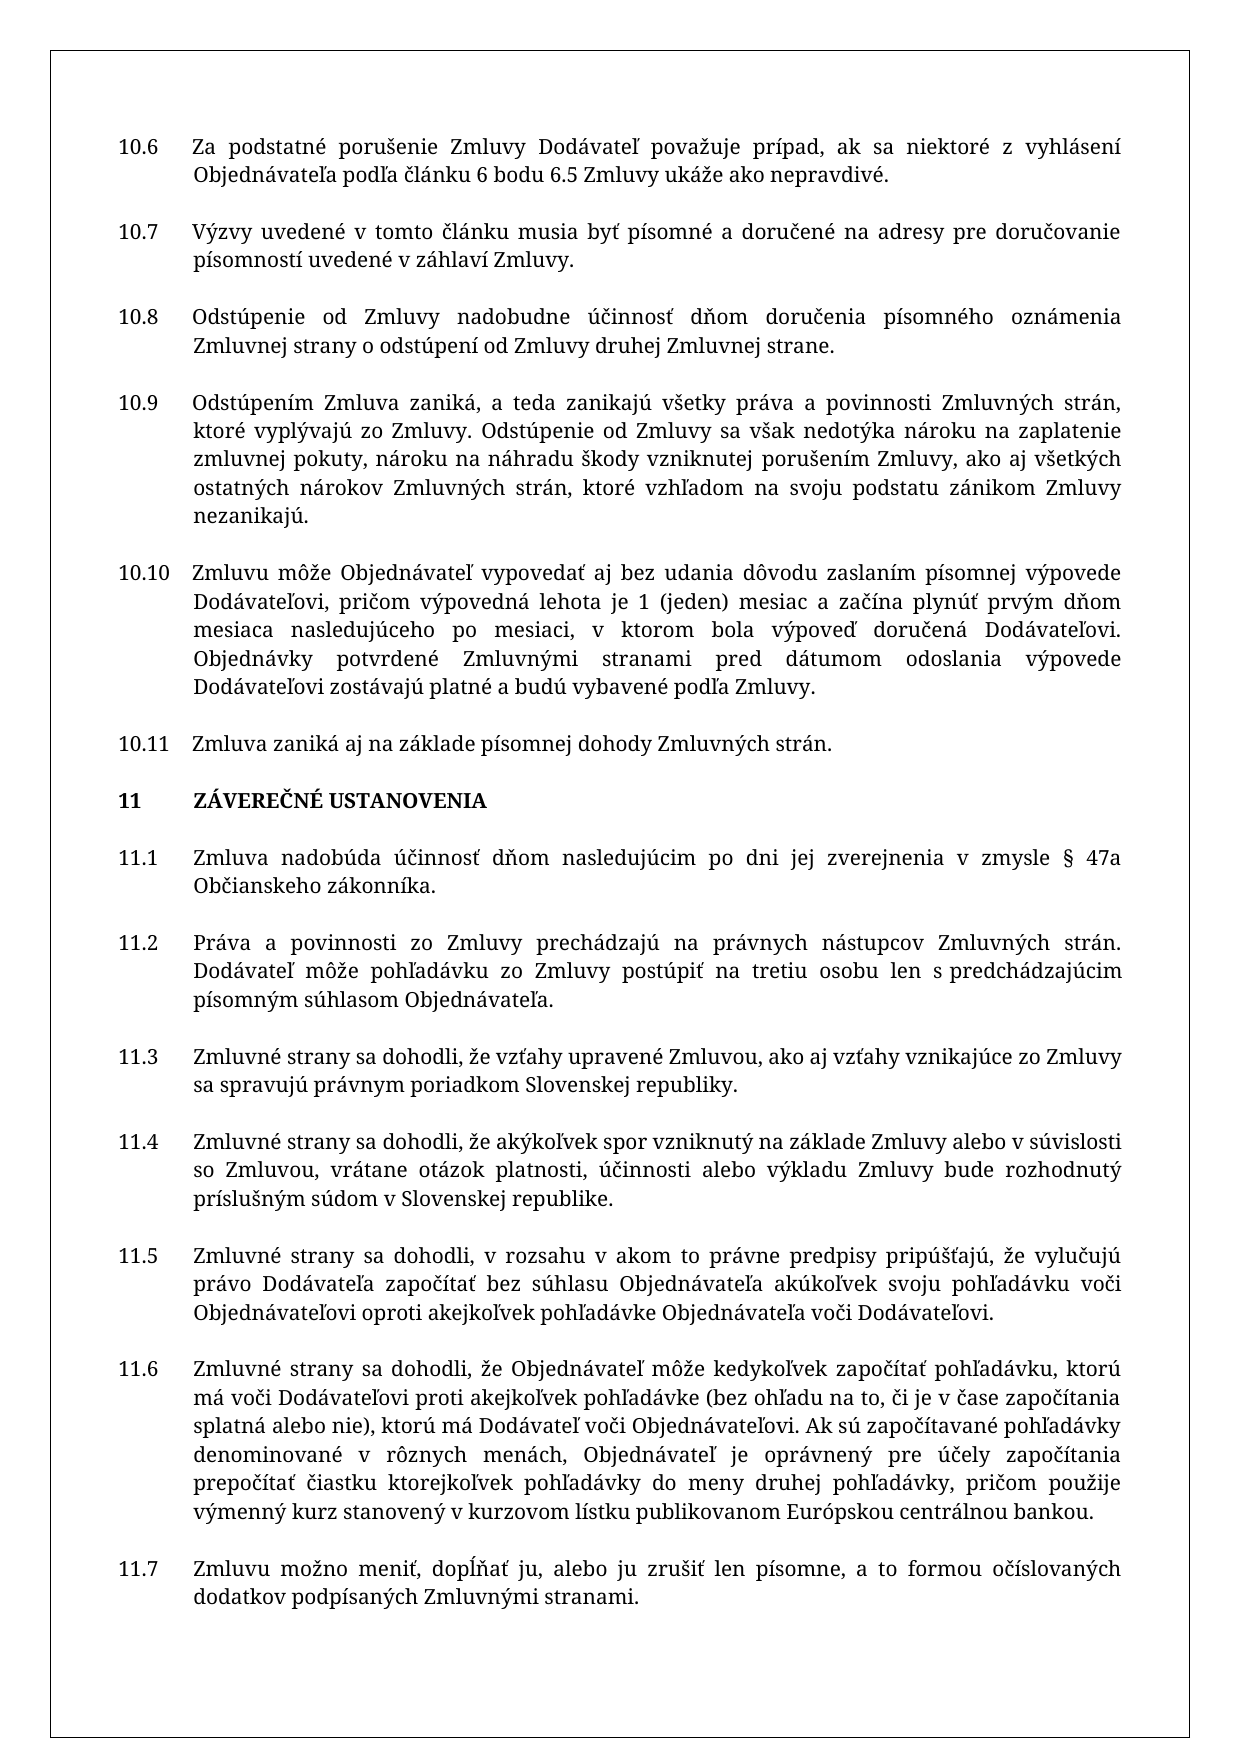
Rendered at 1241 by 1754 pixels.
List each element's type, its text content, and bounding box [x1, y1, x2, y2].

list Zmluvné strany sa dohodli, v rozsahu v akom to právne predpisy pripúšťajú, že vylučujú právo Dodávateľa započítať bez súhlasu Objednávateľa akúkoľvek svoju pohľadávku voči Objednávateľovi oproti akejkoľvek pohľadávke Objednávateľa voči Dodávateľovi. [118, 1241, 1122, 1326]
list Zmluvu možno meniť, dopĺňať ju, alebo ju zrušiť len písomne, a to formou očíslovaných dodatkov podpísaných Zmluvnými stranami. [118, 1554, 1122, 1611]
list Zmluvné strany sa dohodli, že akýkoľvek spor vzniknutý na základe Zmluvy alebo v súvislosti so Zmluvou, vrátane otázok platnosti, účinnosti alebo výkladu Zmluvy bude rozhodnutý príslušným súdom v Slovenskej republike. [118, 1127, 1122, 1212]
list Za podstatné porušenie Zmluvy Dodávateľ považuje prípad, ak sa niektoré z vyhlásení Objednávateľa podľa článku 6 bodu 6.5 Zmluvy ukáže ako nepravdivé. [118, 132, 1122, 189]
list Zmluvu môže Objednávateľ vypovedať aj bez udania dôvodu zaslaním písomnej výpovede Dodávateľovi, pričom výpovedná lehota je 1 (jeden) mesiac a začína plynúť prvým dňom mesiaca nasledujúceho po mesiaci, v ktorom bola výpoveď doručená Dodávateľovi. Objednávky potvrdené Zmluvnými stranami pred dátumom odoslania výpovede Dodávateľovi zostávajú platné a budú vybavené podľa Zmluvy. [118, 558, 1122, 701]
list Odstúpením Zmluva zaniká, a teda zanikajú všetky práva a povinnosti Zmluvných strán, ktoré vyplývajú zo Zmluvy. Odstúpenie od Zmluvy sa však nedotýka nároku na zaplatenie zmluvnej pokuty, nároku na náhradu škody vzniknutej porušením Zmluvy, ako aj všetkých ostatných nárokov Zmluvných strán, ktoré vzhľadom na svoju podstatu zánikom Zmluvy nezanikajú. [118, 388, 1122, 530]
list ZÁVEREČNÉ USTANOVENIA [118, 786, 1122, 814]
list Zmluva nadobúda účinnosť dňom nasledujúcim po dni jej zverejnenia v zmysle § 47a Občianskeho zákonníka. [118, 843, 1122, 899]
list Zmluvné strany sa dohodli, že Objednávateľ môže kedykoľvek započítať pohľadávku, ktorú má voči Dodávateľovi proti akejkoľvek pohľadávke (bez ohľadu na to, či je v čase započítania splatná alebo nie), ktorú má Dodávateľ voči Objednávateľovi. Ak sú započítavané pohľadávky denominované v rôznych menách, Objednávateľ je oprávnený pre účely započítania prepočítať čiastku ktorejkoľvek pohľadávky do meny druhej pohľadávky, pričom použije výmenný kurz stanovený v kurzovom lístku publikovanom Európskou centrálnou bankou. [118, 1354, 1122, 1525]
list Práva a povinnosti zo Zmluvy prechádzajú na právnych nástupcov Zmluvných strán. Dodávateľ môže pohľadávku zo Zmluvy postúpiť na tretiu osobu len s predchádzajúcim písomným súhlasom Objednávateľa. [118, 928, 1122, 1013]
list Zmluvné strany sa dohodli, že vzťahy upravené Zmluvou, ako aj vzťahy vznikajúce zo Zmluvy sa spravujú právnym poriadkom Slovenskej republiky. [118, 1042, 1122, 1099]
list Výzvy uvedené v tomto článku musia byť písomné a doručené na adresy pre doručovanie písomností uvedené v záhlaví Zmluvy. [118, 217, 1122, 274]
list Odstúpenie od Zmluvy nadobudne účinnosť dňom doručenia písomného oznámenia Zmluvnej strany o odstúpení od Zmluvy druhej Zmluvnej strane. [118, 302, 1122, 359]
list Zmluva zaniká aj na základe písomnej dohody Zmluvných strán. [118, 729, 1122, 757]
